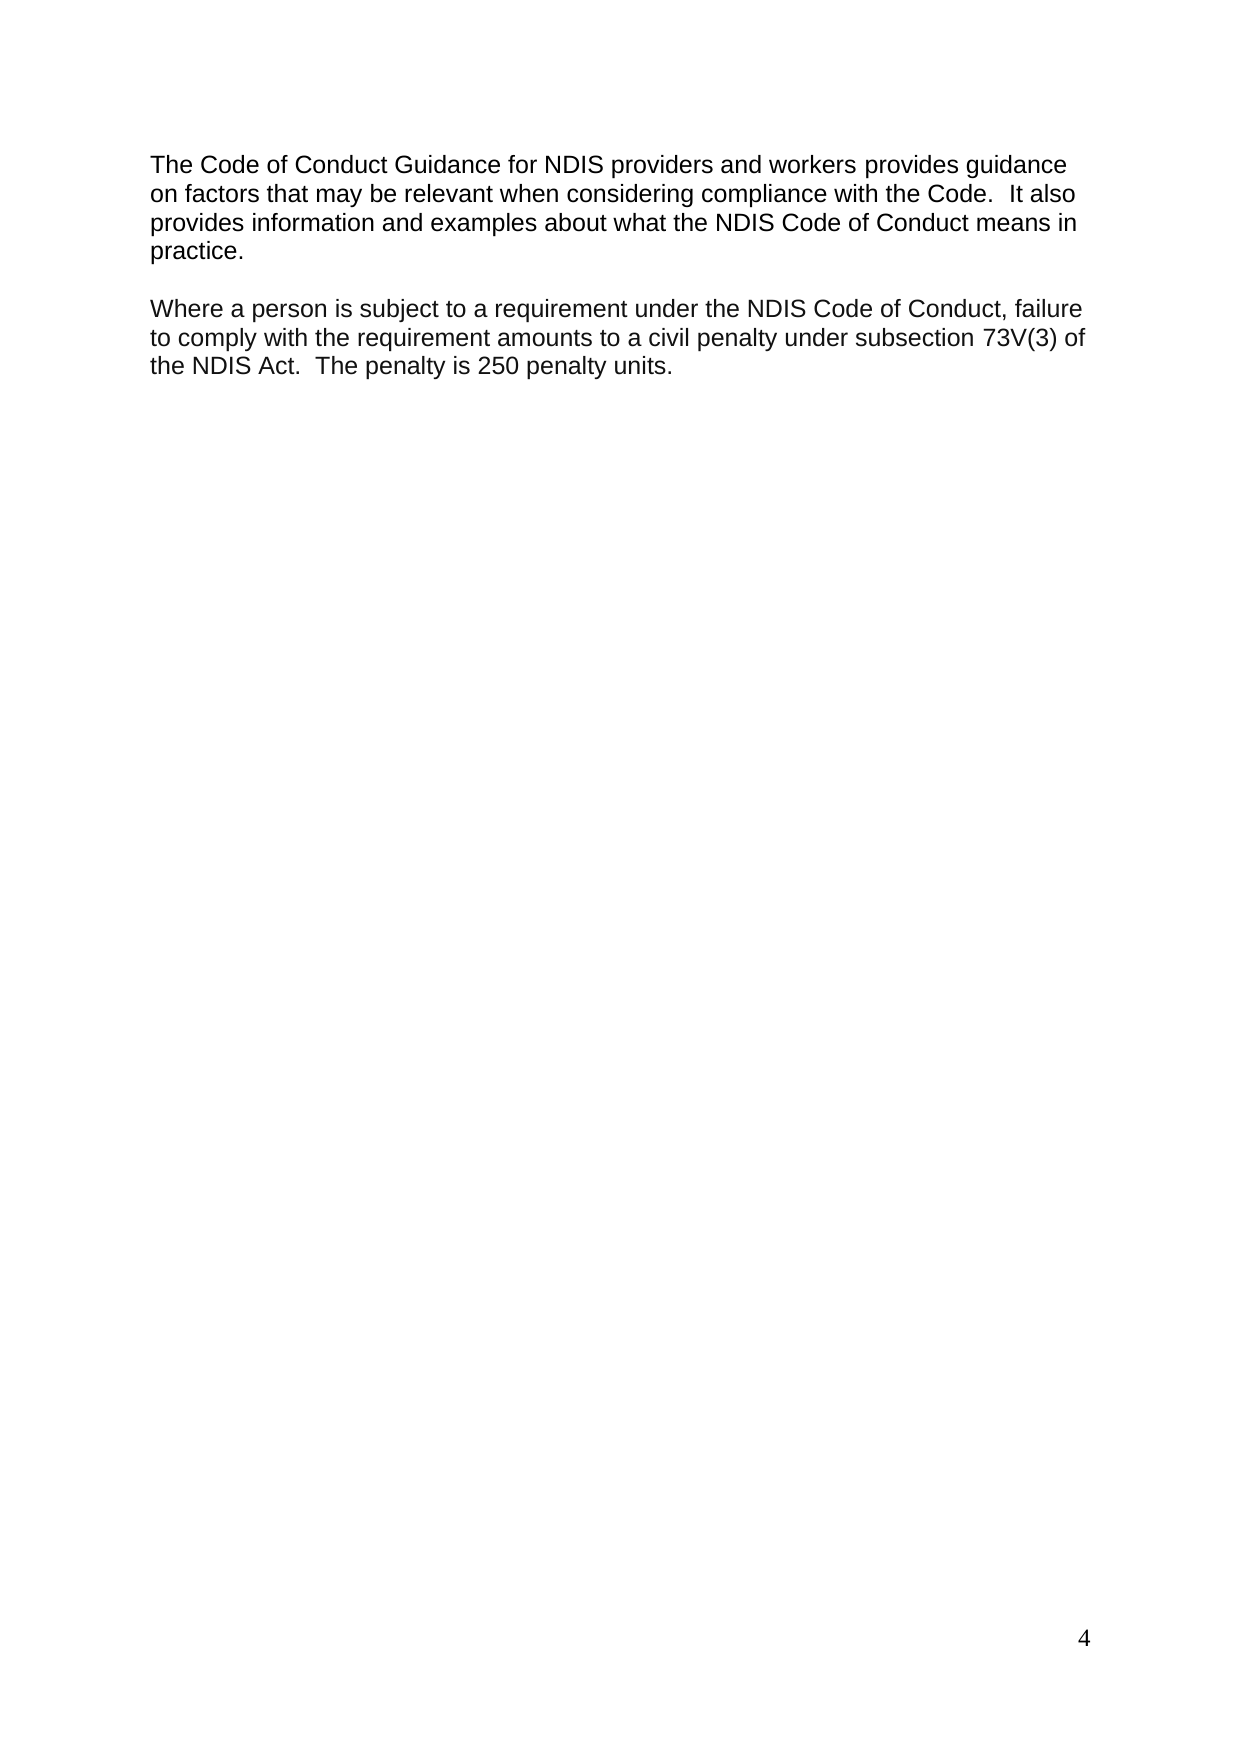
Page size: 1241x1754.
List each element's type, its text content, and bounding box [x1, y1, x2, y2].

text Where a person is subject to a requirement under the NDIS Code of Conduct, failure to comply with the requirement amounts to a civil penalty under subsection 73V(3) of the NDIS Act. The penalty is 250 penalty units. [150, 294, 1090, 380]
text The Code of Conduct Guidance for NDIS providers and workers provides guidance on factors that may be relevant when considering compliance with the Code. It also provides information and examples about what the NDIS Code of Conduct means in practice. [150, 150, 1090, 265]
